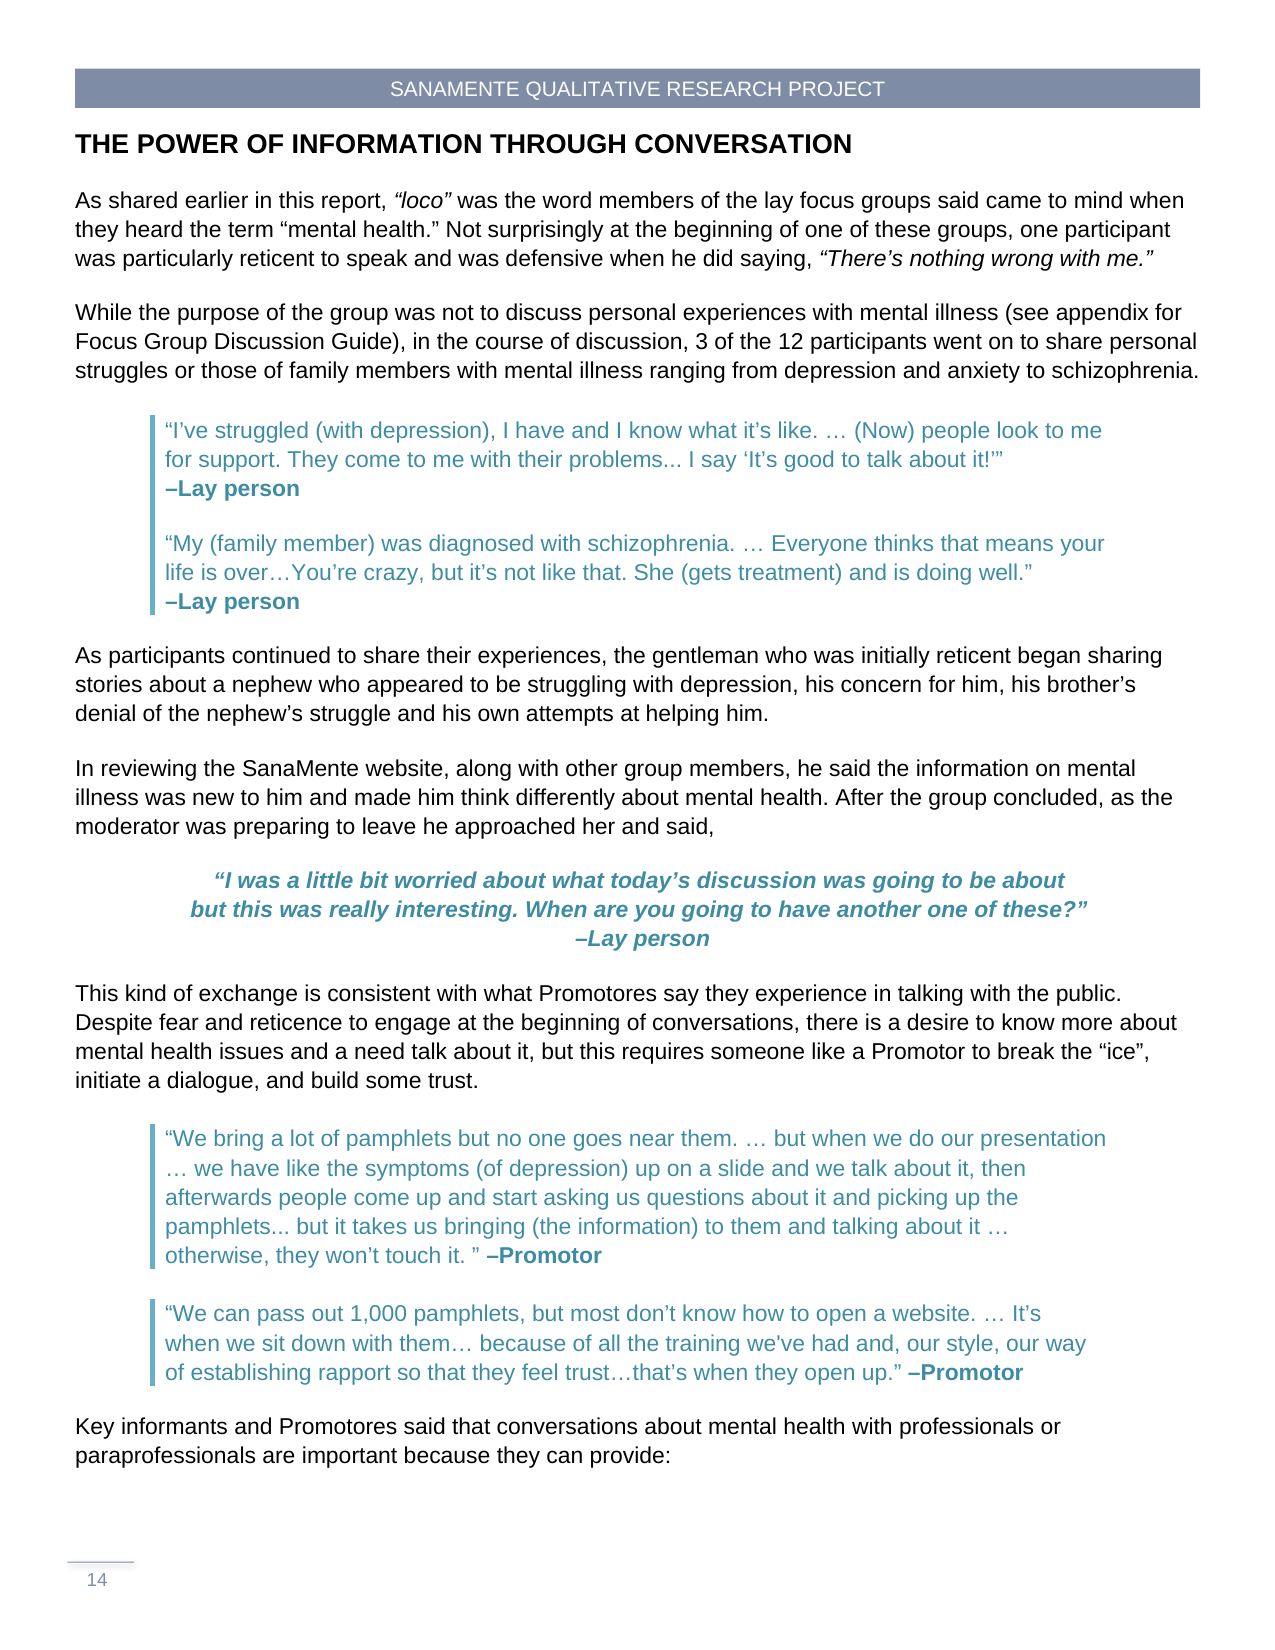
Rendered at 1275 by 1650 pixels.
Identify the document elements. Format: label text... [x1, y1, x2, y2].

text “We can pass out 1,000 pamphlets, but most don’t know how to open a website. … It’s when we sit down with them… because of all the training we've had and, our style, our way of establishing rapport so that they feel trust…that’s when they open up.” –Promotor [150, 1298, 1110, 1386]
text Key informants and Promotores said that conversations about mental health with professionals or paraprofessionals are important because they can provide: [75, 1411, 1200, 1469]
text In reviewing the SanaMente website, along with other group members, he said the information on mental illness was new to him and made him think differently about mental health. After the group concluded, as the moderator was preparing to leave he approached her and said, [75, 753, 1200, 840]
text As participants continued to share their experiences, the gentleman who was initially reticent began sharing stories about a nephew who appeared to be struggling with depression, his concern for him, his brother’s denial of the nephew’s struggle and his own attempts at helping him. [75, 640, 1200, 728]
text As shared earlier in this report, “loco” was the word members of the lay focus groups said came to mind when they heard the term “mental health.” Not surprisingly at the beginning of one of these groups, one participant was particularly reticent to speak and was defensive when he did saying, “There’s nothing wrong with me.” [75, 185, 1200, 272]
text “I was a little bit worried about what today’s discussion was going to be about but this was really interesting. When are you going to have another one of these?” –Lay person [150, 865, 1134, 953]
text This kind of exchange is consistent with what Promotores say they experience in talking with the public. Despite fear and reticence to engage at the beginning of conversations, there is a desire to know more about mental health issues and a need talk about it, but this requires someone like a Promotor to break the “ice”, initiate a dialogue, and build some trust. [75, 978, 1200, 1094]
subtitle The Power of Information through Conversation [75, 128, 1200, 160]
text “My (family member) was diagnosed with schizophrenia. … Everyone thinks that means your life is over…You’re crazy, but it’s not like that. She (gets treatment) and is doing well.” –Lay person [155, 528, 1110, 615]
text While the purpose of the group was not to discuss personal experiences with mental illness (see appendix for Focus Group Discussion Guide), in the course of discussion, 3 of the 12 participants went on to share personal struggles or those of family members with mental illness ranging from depression and anxiety to schizophrenia. [75, 297, 1200, 385]
text “I’ve struggled (with depression), I have and I know what it’s like. … (Now) people look to me for support. They come to me with their problems... I say ‘It’s good to talk about it!’” –Lay person [155, 415, 1110, 503]
text “We bring a lot of pamphlets but no one goes near them. … but when we do our presentation … we have like the symptoms (of depression) up on a slide and we talk about it, then afterwards people come up and start asking us questions about it and picking up the pamphlets... but it takes us bringing (the information) to them and talking about it … otherwise, they won’t touch it. ” –Promotor [150, 1123, 1110, 1269]
